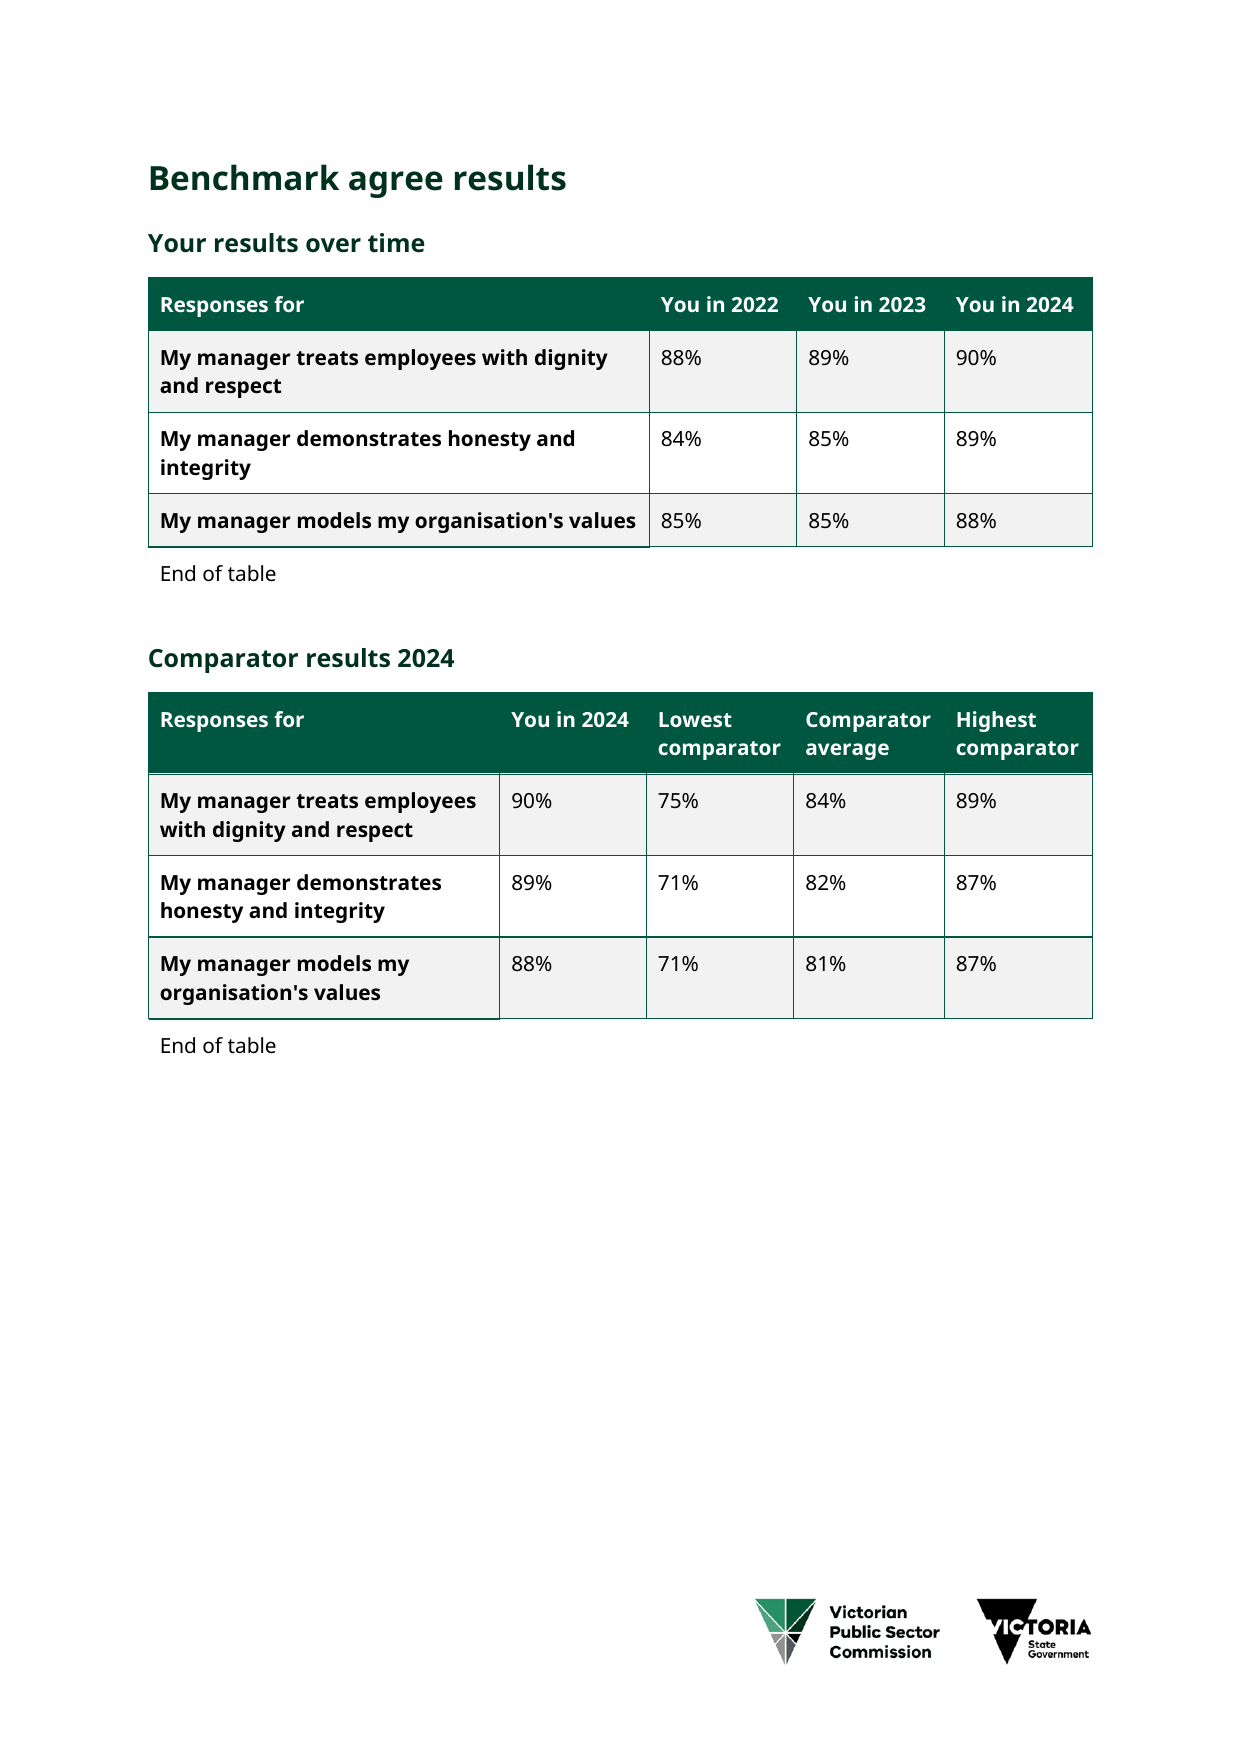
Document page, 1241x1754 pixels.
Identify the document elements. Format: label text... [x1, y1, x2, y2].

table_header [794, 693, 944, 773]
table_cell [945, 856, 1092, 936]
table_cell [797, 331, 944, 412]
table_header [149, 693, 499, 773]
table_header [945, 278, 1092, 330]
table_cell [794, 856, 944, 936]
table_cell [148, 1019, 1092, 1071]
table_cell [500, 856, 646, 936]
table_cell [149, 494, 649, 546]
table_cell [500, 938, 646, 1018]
subtitle Comparator results 2024 [148, 640, 1092, 674]
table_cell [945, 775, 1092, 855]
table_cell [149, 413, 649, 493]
picture [754, 1598, 1093, 1666]
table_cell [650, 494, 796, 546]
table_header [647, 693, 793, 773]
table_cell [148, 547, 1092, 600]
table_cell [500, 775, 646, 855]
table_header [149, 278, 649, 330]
subtitle Your results over time [148, 226, 1092, 260]
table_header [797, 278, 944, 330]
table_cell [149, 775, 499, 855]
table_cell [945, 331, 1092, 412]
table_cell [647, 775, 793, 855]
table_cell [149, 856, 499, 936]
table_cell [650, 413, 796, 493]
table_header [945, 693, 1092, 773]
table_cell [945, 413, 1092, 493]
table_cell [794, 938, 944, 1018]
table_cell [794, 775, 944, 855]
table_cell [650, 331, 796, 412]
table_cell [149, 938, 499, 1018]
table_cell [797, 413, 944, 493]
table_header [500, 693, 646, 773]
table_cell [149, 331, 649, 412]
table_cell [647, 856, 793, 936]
subtitle Benchmark agree results [148, 154, 1092, 200]
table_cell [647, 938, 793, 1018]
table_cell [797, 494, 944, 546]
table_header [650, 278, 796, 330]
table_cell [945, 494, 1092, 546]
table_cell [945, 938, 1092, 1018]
